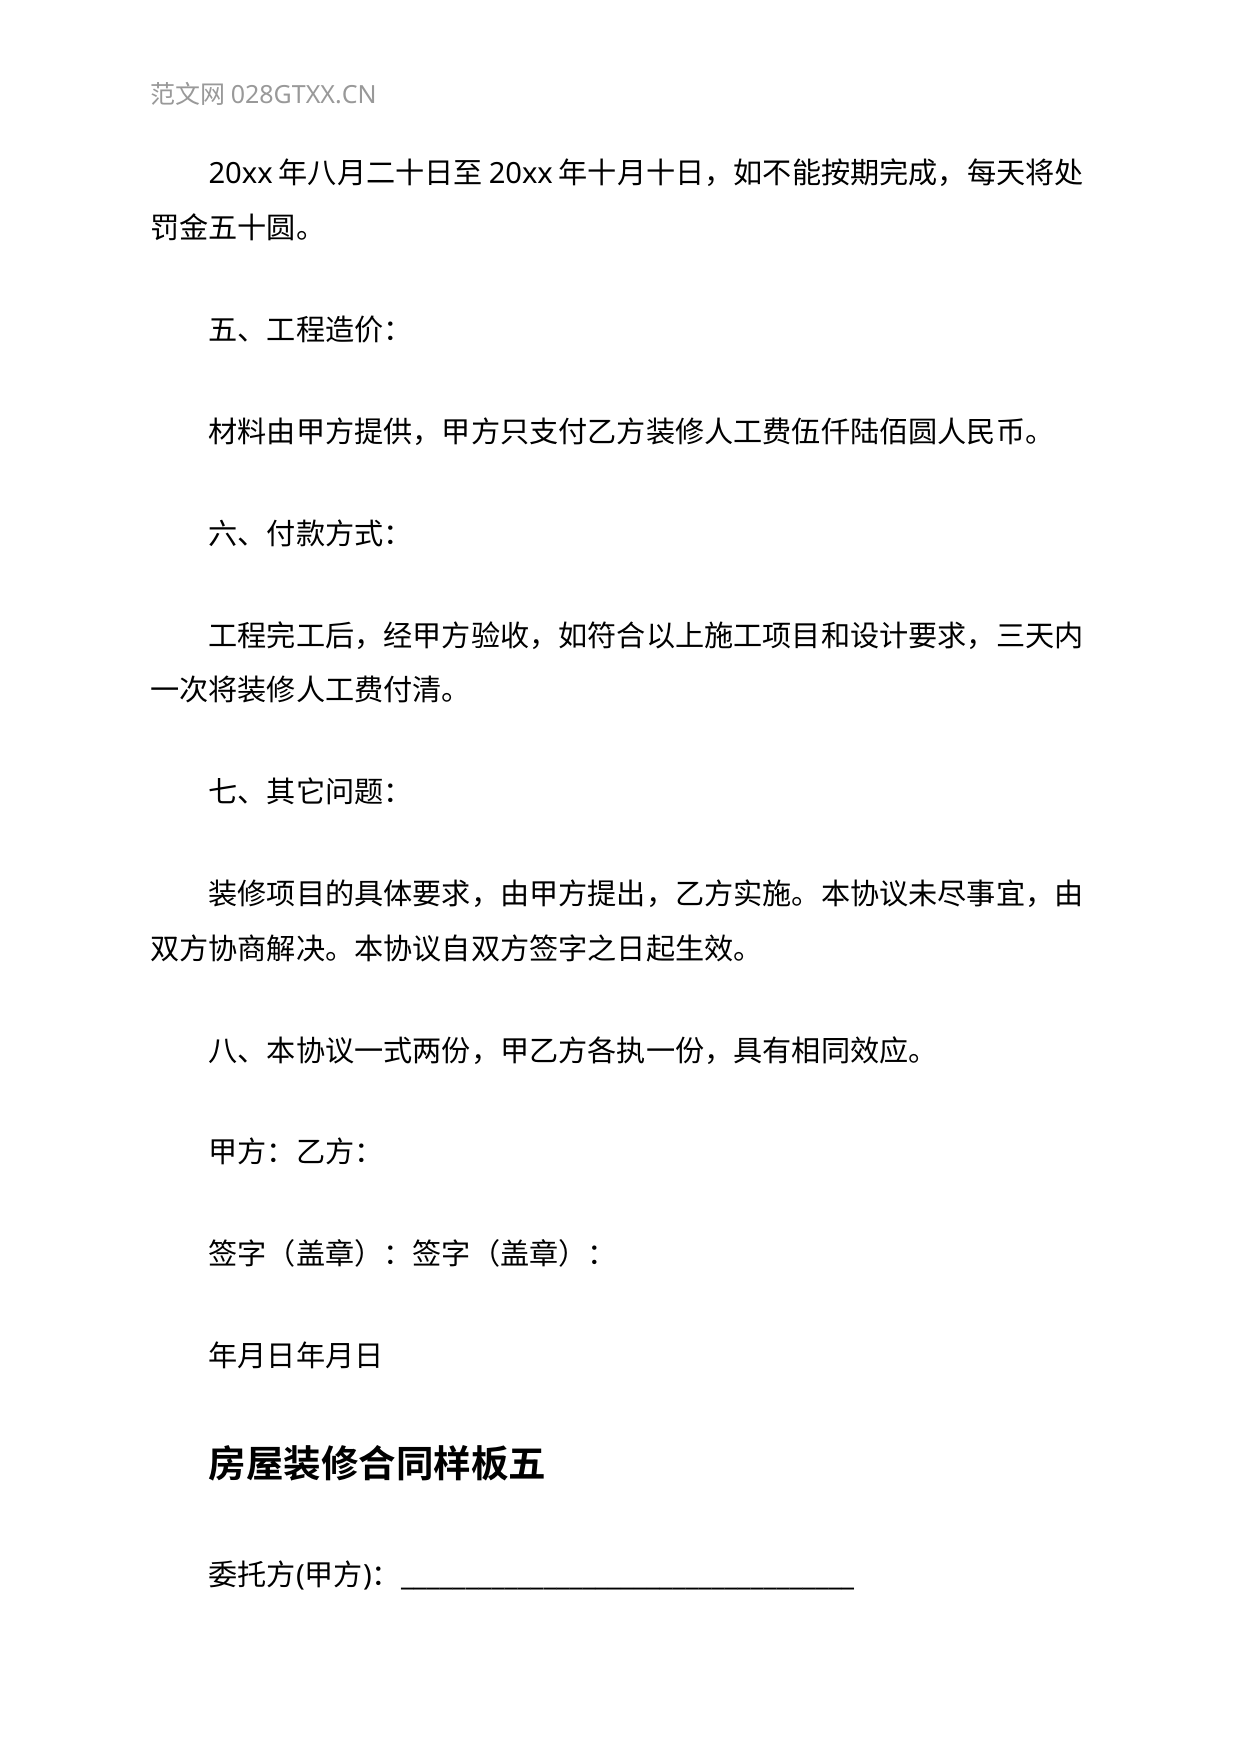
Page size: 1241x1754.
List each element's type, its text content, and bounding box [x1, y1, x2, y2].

text 六、付款方式： [150, 510, 1090, 553]
text 材料由甲方提供，甲方只支付乙方装修人工费伍仟陆佰圆人民币。 [150, 408, 1090, 451]
text 年月日年月日 [150, 1332, 1090, 1375]
text 委托方(甲方)：___________________________________ [150, 1552, 1090, 1594]
text 签字（盖章）：签字（盖章）： [150, 1231, 1090, 1273]
text 房屋装修合同样板五 [150, 1434, 1090, 1488]
text 八、本协议一式两份，甲乙方各执一份，具有相同效应。 [150, 1027, 1090, 1069]
text 20xx年八月二十日至20xx年十月十日，如不能按期完成，每天将处罚金五十圆。 [150, 150, 1090, 247]
text 工程完工后，经甲方验收，如符合以上施工项目和设计要求，三天内一次将装修人工费付清。 [150, 612, 1090, 709]
text 甲方：乙方： [150, 1129, 1090, 1171]
text 装修项目的具体要求，由甲方提出，乙方实施。本协议未尽事宜，由双方协商解决。本协议自双方签字之日起生效。 [150, 871, 1090, 968]
text 五、工程造价： [150, 307, 1090, 349]
text 七、其它问题： [150, 769, 1090, 811]
